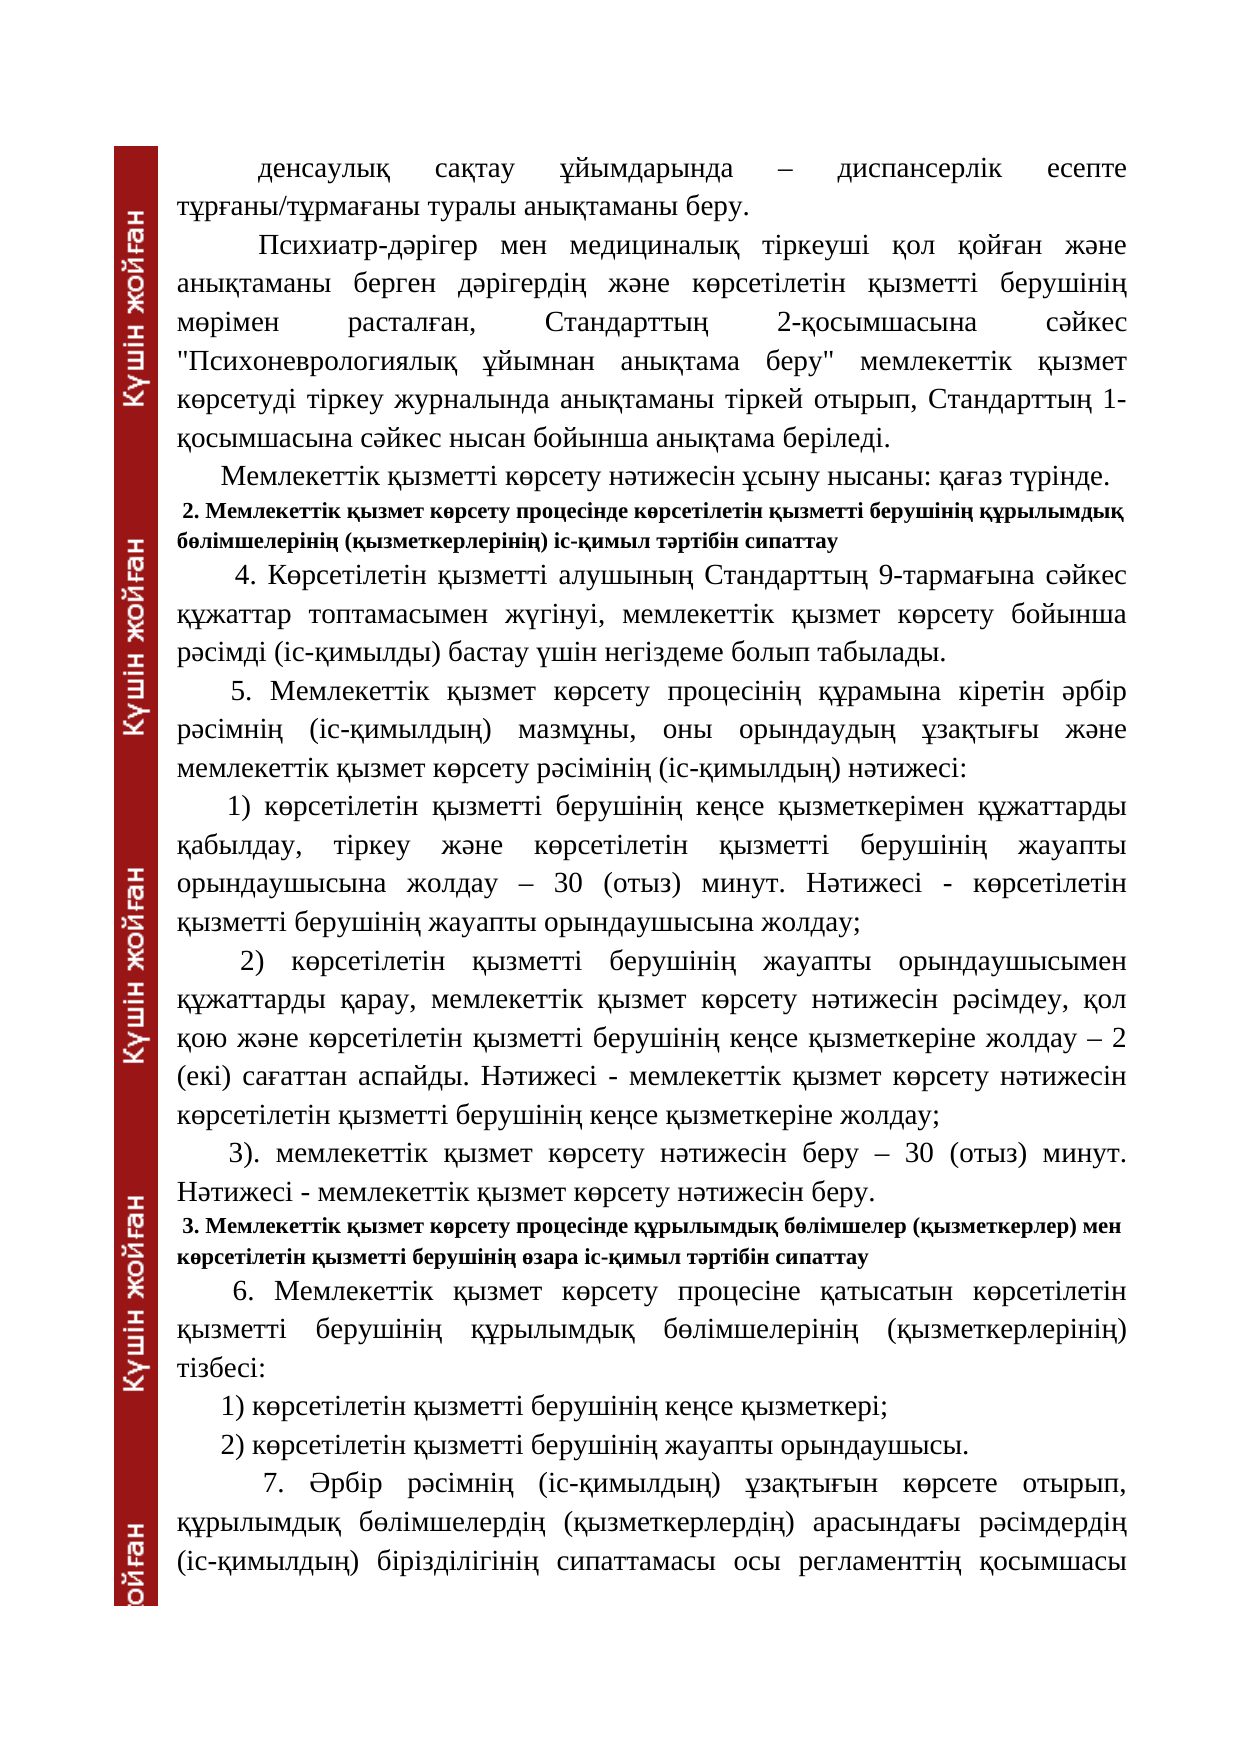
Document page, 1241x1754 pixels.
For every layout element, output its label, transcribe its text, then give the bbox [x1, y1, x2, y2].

picture [114, 1422, 158, 1427]
text Психиатр-дәрігер мен медициналық тіркеуші қол қойған және анықтаманы берген дәрігердің және көрсетілетін қызметті берушінің мөрімен расталған, Стандарттың 2-қосымшасына сәйкес "Психоневрологиялық ұйымнан анықтама беру" мемлекеттік қызмет көрсетуді тіркеу журналында анықтаманы тіркей отырып, Стандарттың 1-қосымшасына сәйкес нысан бойынша анықтама беріледі. [112, 227, 1128, 453]
text 2) көрсетілетін қызметті берушінің жауапты орындаушысымен құжаттарды қарау, мемлекеттік қызмет көрсету нәтижесін рәсімдеу, қол қою және көрсетілетін қызметті берушінің кеңсе қызметкеріне жолдау – 2 (екі) сағаттан аспайды. Нәтижесі - мемлекеттік қызмет көрсету нәтижесін көрсетілетін қызметті берушінің кеңсе қызметкеріне жолдау; [112, 943, 1128, 1130]
picture [114, 492, 158, 497]
picture [114, 1383, 158, 1388]
text 3. Мемлекеттік қызмет көрсету процесінде құрылымдық бөлімшелер (қызметкерлер) мен көрсетілетін қызметті берушінің өзара іс-қимыл тәртібін сипаттау [112, 1212, 1128, 1269]
text Мемлекеттік қызметті көрсету нәтижесін ұсыну нысаны: қағаз түрінде. [112, 458, 1128, 492]
text 4. Көрсетілетін қызметті алушының Стандарттың 9-тармағына сәйкес құжаттар топтамасымен жүгінуі, мемлекеттік қызмет көрсету бойынша рәсімді (іс-қимылды) бастау үшін негіздеме болып табылады. [112, 557, 1128, 668]
picture [114, 783, 158, 788]
picture [114, 668, 158, 673]
picture [114, 1207, 158, 1212]
text 1) көрсетілетін қызметті берушінің кеңсе қызметкерімен құжаттарды қабылдау, тіркеу және көрсетілетін қызметті берушінің жауапты орындаушысына жолдау – 30 (отыз) минут. Нәтижесі - көрсетілетін қызметті берушінің жауапты орындаушысына жолдау; [112, 788, 1128, 938]
picture [114, 222, 158, 227]
picture [114, 1576, 158, 1606]
text 1) көрсетілетін қызметті берушінің кеңсе қызметкері; [112, 1388, 1128, 1422]
text 2. Мемлекеттік қызмет көрсету процесінде көрсетілетін қызметті берушінің құрылымдық бөлімшелерінің (қызметкерлерінің) іс-қимыл тәртібін сипаттау [112, 497, 1128, 553]
text 6. Мемлекеттік қызмет көрсету процесіне қатысатын көрсетілетін қызметті берушінің құрылымдық бөлімшелерінің (қызметкерлерінің) тізбесі: [112, 1273, 1128, 1383]
picture [114, 453, 158, 458]
picture [114, 1130, 158, 1135]
picture [114, 1269, 158, 1273]
text 2) көрсетілетін қызметті берушінің жауапты орындаушысы. [112, 1427, 1128, 1461]
text денсаулық сақтау ұйымдарында – диспансерлік есепте тұрғаны/тұрмағаны туралы анықтаманы беру. [112, 150, 1128, 222]
text 5. Мемлекеттік қызмет көрсету процесінің құрамына кіретін әрбір рәсімнің (іс-қимылдың) мазмұны, оны орындаудың ұзақтығы және мемлекеттік қызмет көрсету рәсімінің (іс-қимылдың) нәтижесі: [112, 673, 1128, 783]
picture [114, 1461, 158, 1466]
picture [114, 553, 158, 557]
picture [114, 146, 158, 150]
text 3). мемлекеттік қызмет көрсету нәтижесін беру – 30 (отыз) минут. Нәтижесі - мемлекеттік қызмет көрсету нәтижесін беру. [112, 1135, 1128, 1207]
picture [114, 938, 158, 943]
